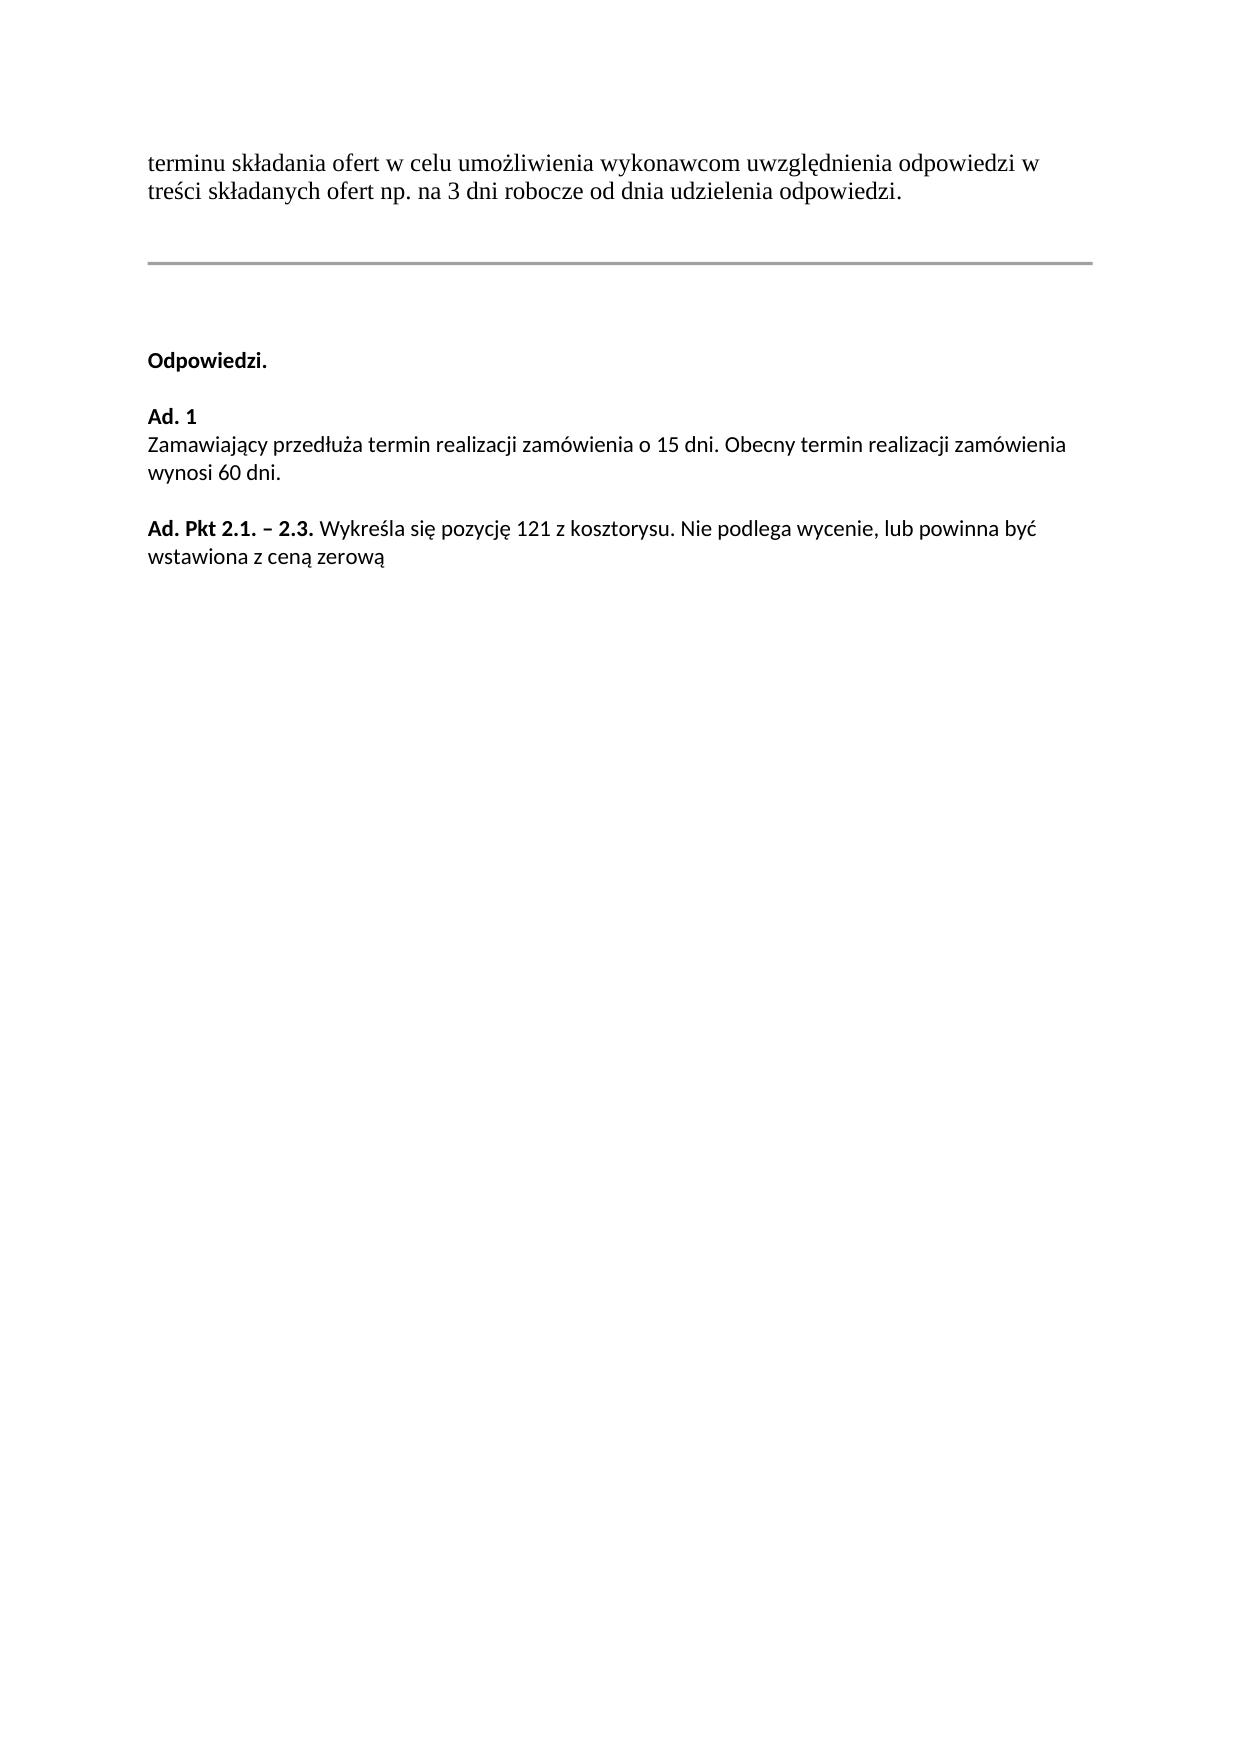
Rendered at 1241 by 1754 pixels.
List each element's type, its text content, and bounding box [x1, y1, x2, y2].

text Ad. 1 [148, 402, 1093, 430]
text Odpowiedzi. [148, 346, 1093, 374]
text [148, 148, 1093, 261]
text Ad. Pkt 2.1. – 2.3. Wykreśla się pozycję 121 z kosztorysu. Nie podlega wycenie, lub powinna być [148, 514, 1093, 542]
text Zamawiający przedłuża termin realizacji zamówienia o 15 dni. Obecny termin realizacji zamówienia wynosi 60 dni. [148, 430, 1093, 486]
text wstawiona z ceną zerową [148, 542, 1093, 570]
